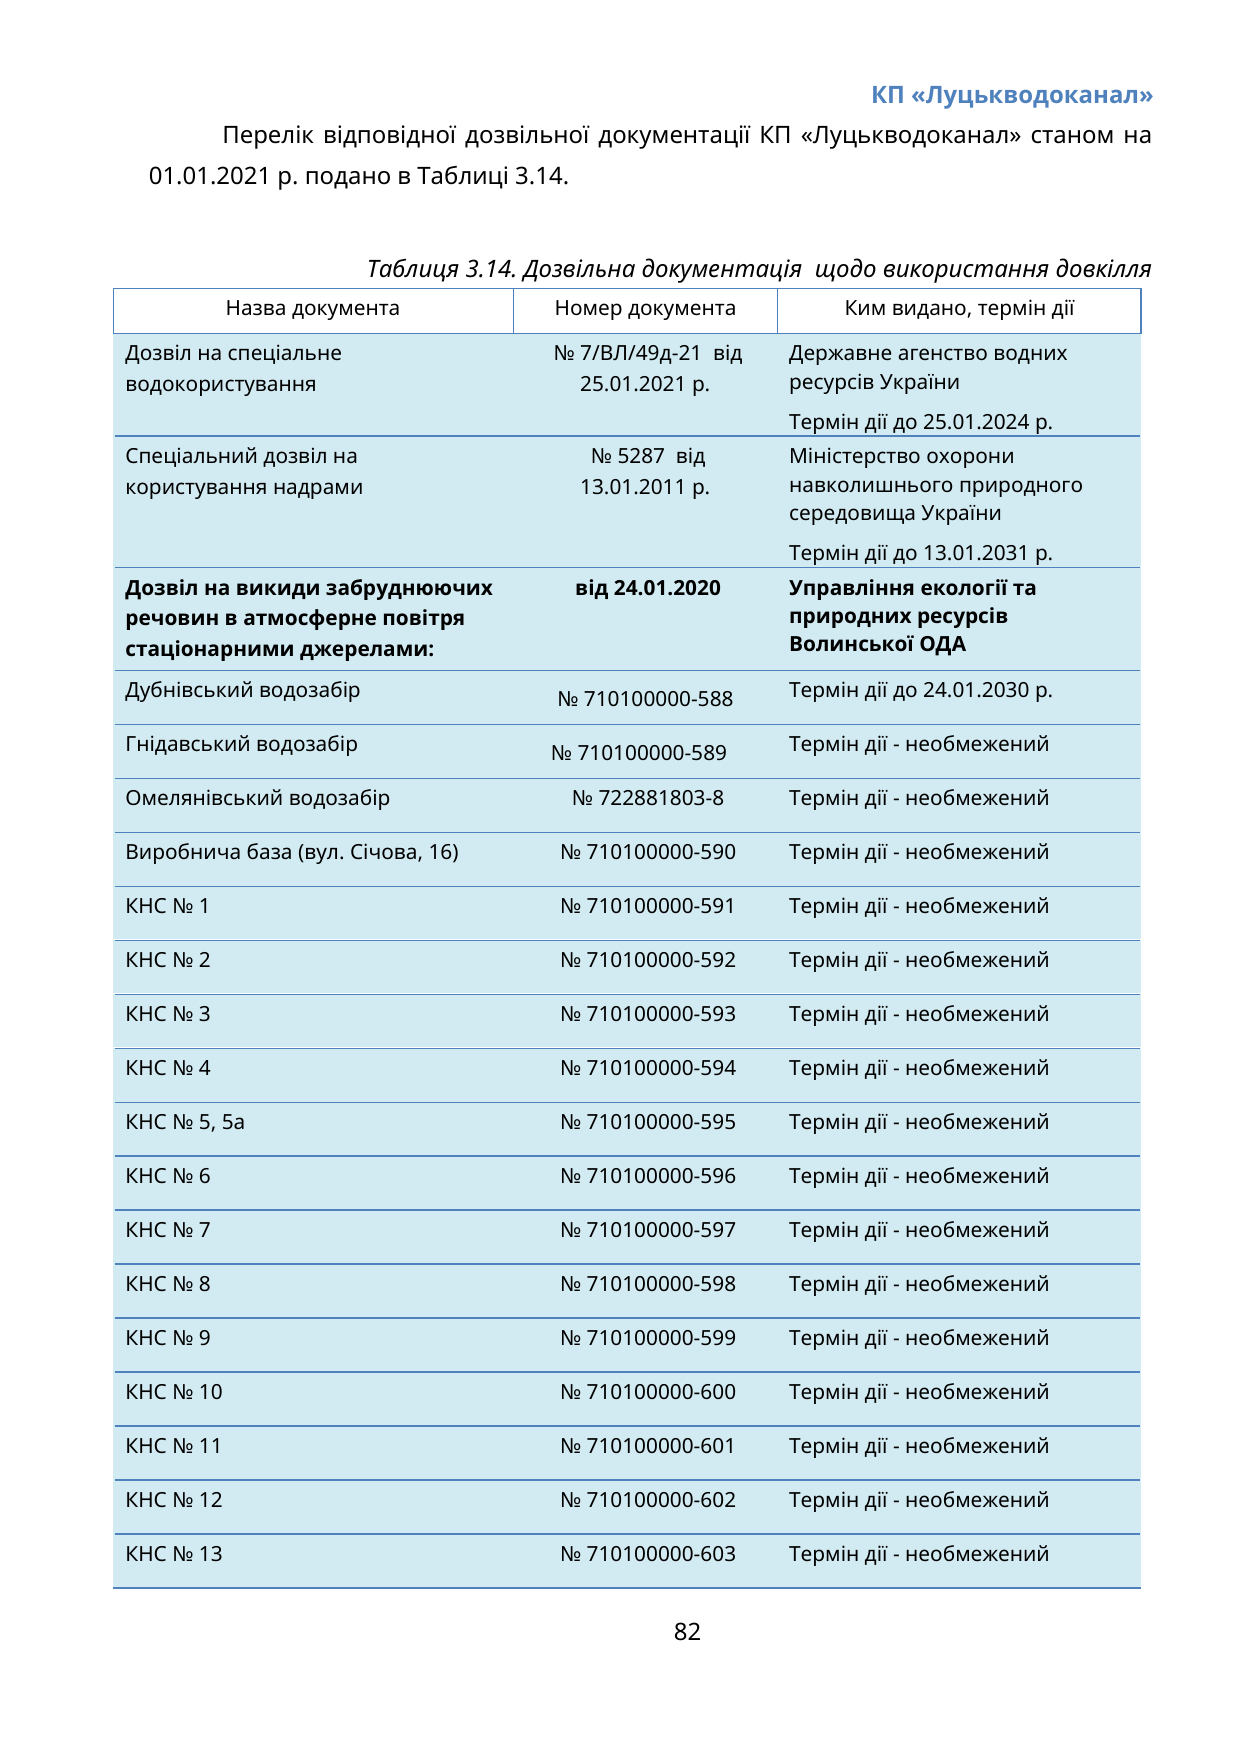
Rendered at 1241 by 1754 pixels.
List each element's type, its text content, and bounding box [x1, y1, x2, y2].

table_cell КНС № 5, 5а [113, 1101, 513, 1155]
table_cell Спеціальний дозвіл на користування надрами [113, 435, 513, 567]
table_cell Термін дії - необмежений [777, 1209, 1141, 1263]
table_cell Термін дії - необмежений [777, 1371, 1141, 1425]
table_cell КНС № 10 [113, 1371, 513, 1425]
table_cell № 710100000-602 [513, 1481, 777, 1533]
table_cell Дозвіл на викиди забруднюючих речовин в атмосферне повітря стаціонарними джерелами: [113, 567, 513, 670]
table_cell № 710100000-603 [513, 1535, 777, 1587]
table_cell № 710100000-588 [513, 671, 777, 724]
table_cell № 722881803-8 [513, 779, 777, 832]
table_cell Управління екології та природних ресурсів Волинської ОДА [777, 567, 1141, 670]
table_cell Термін дії - необмежений [777, 778, 1141, 832]
table_cell № 710100000-590 [513, 833, 777, 886]
table_cell Термін дії до 24.01.2030 р. [777, 670, 1141, 724]
table_cell від 24.01.2020 [513, 568, 777, 670]
table_cell № 710100000-600 [513, 1373, 777, 1425]
table_cell Термін дії - необмежений [777, 886, 1141, 939]
table_cell Виробнича база (вул. Січова, 16) [113, 832, 513, 886]
subtitle Таблиця 3.14. Дозвільна документація щодо використання довкілля [166, 252, 1153, 284]
table_cell Термін дії - необмежений [777, 724, 1141, 778]
table_header Назва документа [114, 289, 513, 332]
table_header Номер документа [514, 289, 777, 332]
table_cell Термін дії - необмежений [777, 1101, 1141, 1155]
table_header Ким видано, термін дії [778, 289, 1140, 332]
table_cell Термін дії - необмежений [777, 1425, 1141, 1479]
table_cell КНС № 7 [113, 1209, 513, 1263]
table_cell № 710100000-594 [513, 1049, 777, 1101]
table_cell № 710100000-598 [513, 1265, 777, 1317]
table_cell № 710100000-596 [513, 1157, 777, 1209]
table_cell КНС № 2 [113, 940, 513, 993]
table_cell КНС № 12 [113, 1479, 513, 1533]
table_cell Термін дії - необмежений [777, 1317, 1141, 1371]
table_cell Термін дії - необмежений [777, 940, 1141, 993]
table_cell Термін дії - необмежений [777, 832, 1141, 886]
table_cell Міністерство охорони навколишнього природного середовища України Термін дії до 13.01.2031 р. [777, 435, 1141, 567]
table_cell Термін дії - необмежений [777, 994, 1141, 1047]
table_cell КНС № 8 [113, 1263, 513, 1317]
table_cell КНС № 6 [113, 1155, 513, 1209]
table_cell № 710100000-599 [513, 1319, 777, 1371]
table_cell КНС № 13 [113, 1533, 513, 1587]
table_cell Дозвіл на спеціальне водокористування [113, 334, 513, 435]
table_cell № 7/ВЛ/49д-21 від 25.01.2021 р. [513, 334, 777, 435]
table_cell КНС № 3 [113, 994, 513, 1047]
table_cell Термін дії - необмежений [777, 1479, 1141, 1533]
table_cell Омелянівський водозабір [113, 778, 513, 832]
table_cell Термін дії - необмежений [777, 1155, 1141, 1209]
table_cell № 710100000-592 [513, 941, 777, 993]
table_cell КНС № 1 [113, 886, 513, 939]
table_cell Гнідавський водозабір [113, 724, 513, 778]
table_cell № 710100000-593 [513, 995, 777, 1047]
table_cell Дубнівський водозабір [113, 670, 513, 724]
table_cell № 710100000-597 [513, 1211, 777, 1263]
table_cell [777, 1533, 1141, 1587]
table_cell № 5287 від 13.01.2011 р. [513, 437, 777, 567]
table_cell Термін дії - необмежений [777, 1048, 1141, 1101]
table_cell № 710100000-591 [513, 887, 777, 939]
table_cell Державне агенство водних ресурсів України Термін дії до 25.01.2024 р. [777, 334, 1141, 435]
table_cell КНС № 4 [113, 1048, 513, 1101]
table_cell КНС № 11 [113, 1425, 513, 1479]
table_cell КНС № 9 [113, 1317, 513, 1371]
table_cell № 710100000-589 [513, 725, 777, 778]
table_cell № 710100000-601 [513, 1427, 777, 1479]
text Перелік відповідної дозвільної документації КП «Луцькводоканал» станом на 01.01.2021 р. подано в Таблиці 3.14. [149, 118, 1153, 191]
table_cell № 710100000-595 [513, 1103, 777, 1155]
table_cell Термін дії - необмежений [777, 1263, 1141, 1317]
